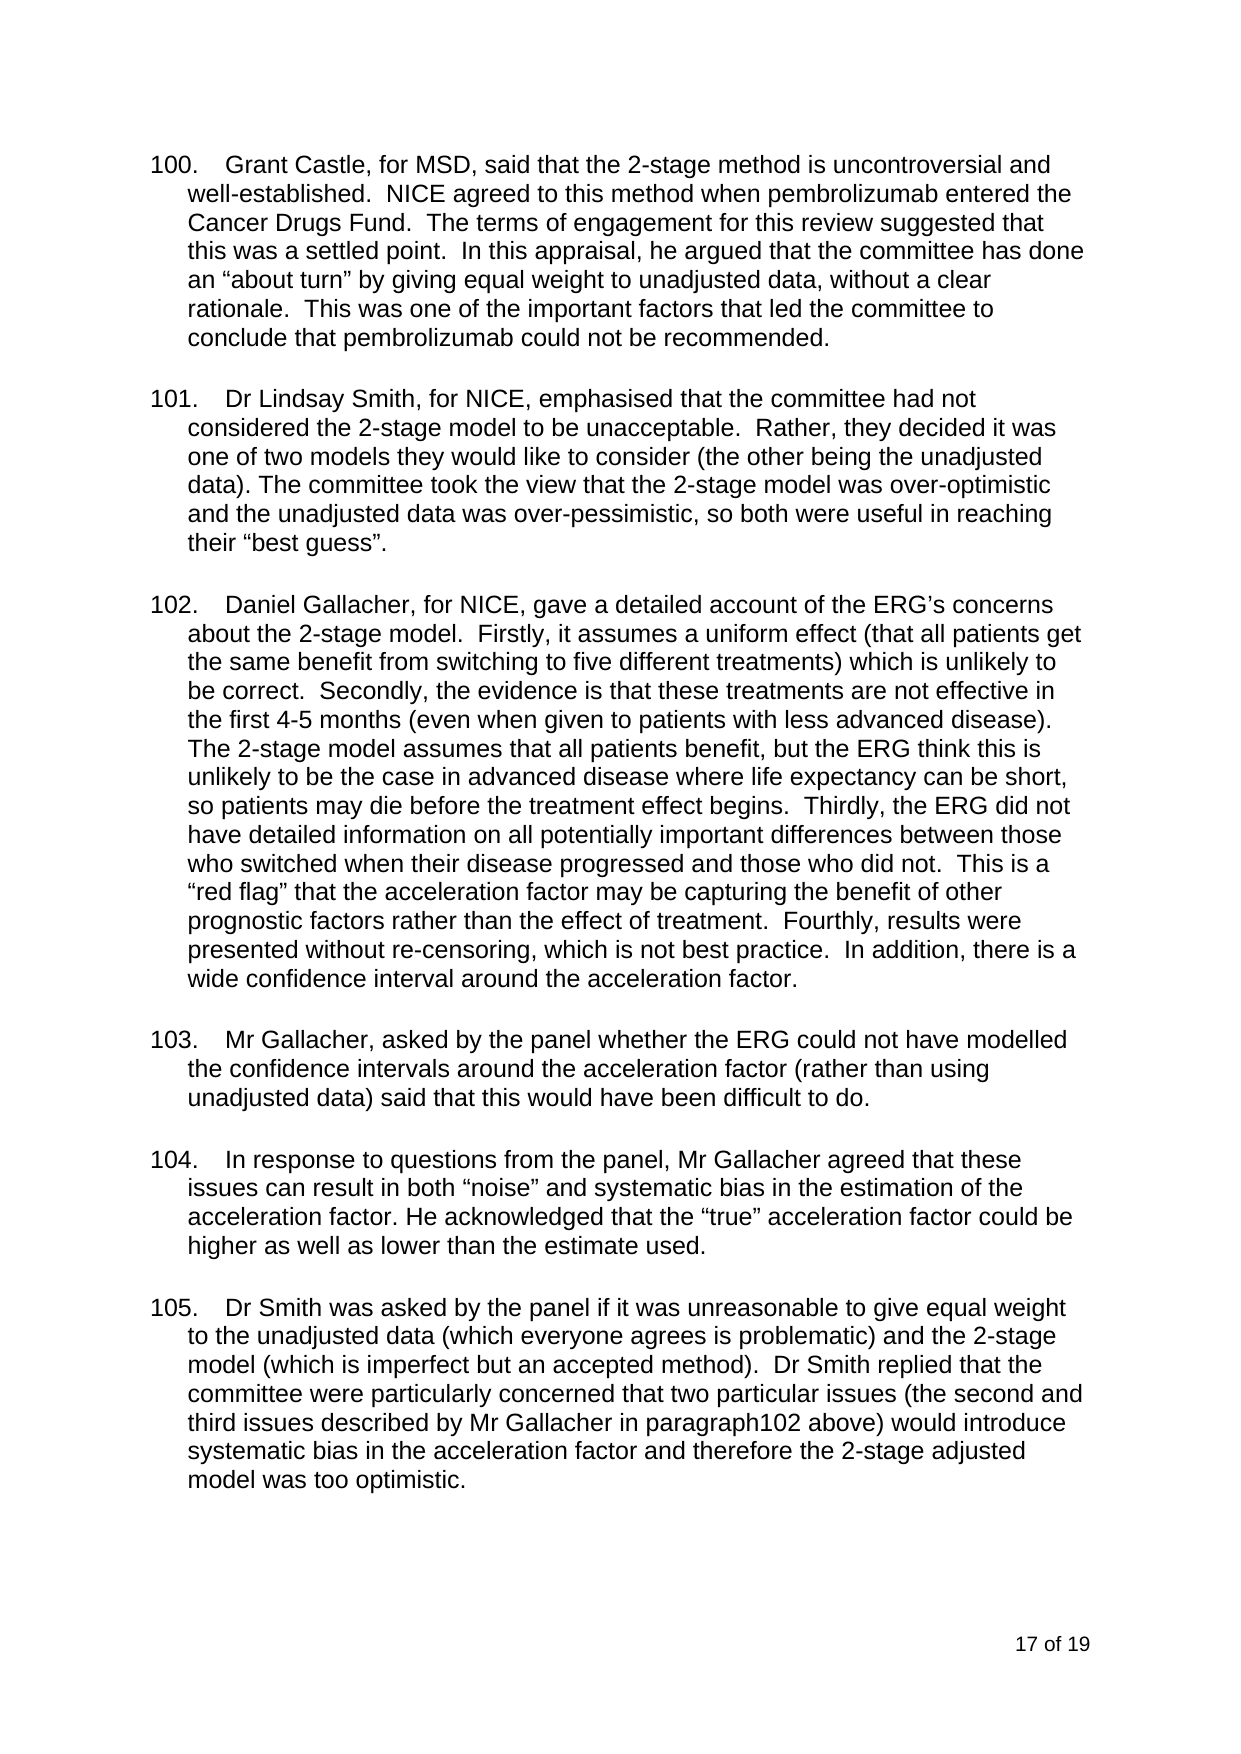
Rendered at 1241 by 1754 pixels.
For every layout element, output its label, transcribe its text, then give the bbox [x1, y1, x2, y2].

list Daniel Gallacher, for NICE, gave a detailed account of the ERG’s concerns about the 2-stage model. Firstly, it assumes a uniform effect (that all patients get the same benefit from switching to five different treatments) which is unlikely to be correct. Secondly, the evidence is that these treatments are not effective in the first 4-5 months (even when given to patients with less advanced disease). The 2-stage model assumes that all patients benefit, but the ERG think this is unlikely to be the case in advanced disease where life expectancy can be short, so patients may die before the treatment effect begins. Thirdly, the ERG did not have detailed information on all potentially important differences between those who switched when their disease progressed and those who did not. This is a “red flag” that the acceleration factor may be capturing the benefit of other prognostic factors rather than the effect of treatment. Fourthly, results were presented without re-censoring, which is not best practice. In addition, there is a wide confidence interval around the acceleration factor. [150, 590, 1090, 992]
list Dr Lindsay Smith, for NICE, emphasised that the committee had not considered the 2-stage model to be unacceptable. Rather, they decided it was one of two models they would like to consider (the other being the unadjusted data). The committee took the view that the 2-stage model was over-optimistic and the unadjusted data was over-pessimistic, so both were useful in reaching their “best guess”. [150, 384, 1090, 557]
list In response to questions from the panel, Mr Gallacher agreed that these issues can result in both “noise” and systematic bias in the estimation of the acceleration factor. He acknowledged that the “true” acceleration factor could be higher as well as lower than the estimate used. [150, 1144, 1090, 1259]
list Grant Castle, for MSD, said that the 2-stage method is uncontroversial and well-established. NICE agreed to this method when pembrolizumab entered the Cancer Drugs Fund. The terms of engagement for this review suggested that this was a settled point. In this appraisal, he argued that the committee has done an “about turn” by giving equal weight to unadjusted data, without a clear rationale. This was one of the important factors that led the committee to conclude that pembrolizumab could not be recommended. [150, 150, 1090, 351]
list Dr Smith was asked by the panel if it was unreasonable to give equal weight to the unadjusted data (which everyone agrees is problematic) and the 2-stage model (which is imperfect but an accepted method). Dr Smith replied that the committee were particularly concerned that two particular issues (the second and third issues described by Mr Gallacher in paragraph102 above) would introduce systematic bias in the acceleration factor and therefore the 2-stage adjusted model was too optimistic. [150, 1293, 1090, 1494]
list Mr Gallacher, asked by the panel whether the ERG could not have modelled the confidence intervals around the acceleration factor (rather than using unadjusted data) said that this would have been difficult to do. [150, 1025, 1090, 1112]
